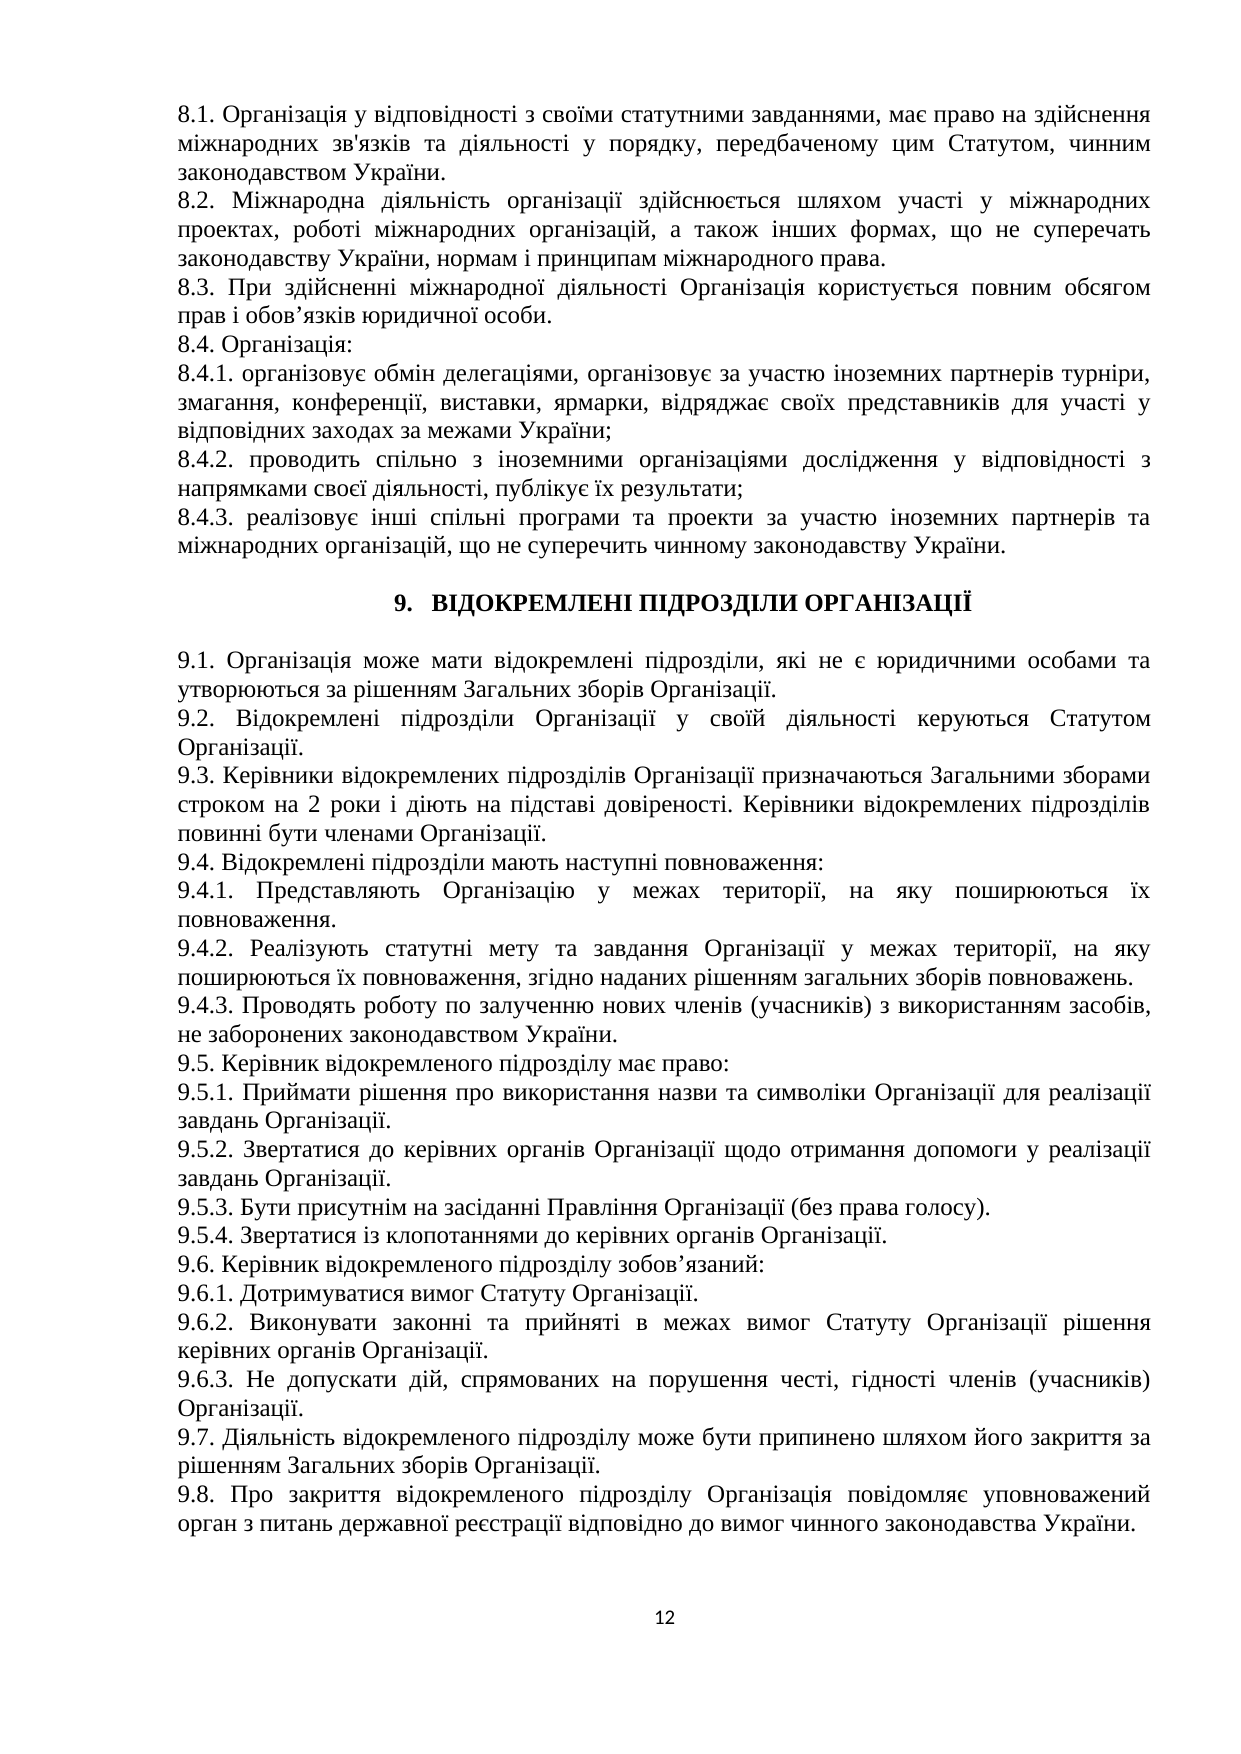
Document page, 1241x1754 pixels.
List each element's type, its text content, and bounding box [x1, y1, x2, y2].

list ВІДОКРЕМЛЕНІ ПІДРОЗДІЛИ ОРГАНІЗАЦІЇ [215, 588, 1152, 617]
text 9.8. Про закриття відокремленого підрозділу Організація повідомляє уповноважений орган з питань державної реєстрації відповідно до вимог чинного законодавства України. [177, 1479, 1152, 1537]
text 8.4.2. проводить спільно з іноземними організаціями дослідження у відповідності з напрямками своєї діяльності, публікує їх результати; [177, 444, 1152, 502]
text 9.5.1. Приймати рішення про використання назви та символіки Організації для реалізації завдань Організації. [177, 1077, 1152, 1134]
text 9.4.3. Проводять роботу по залученню нових членів (учасників) з використанням засобів, не заборонених законодавством України. [177, 990, 1152, 1048]
text 9.5.2. Звертатися до керівних органів Організації щодо отримання допомоги у реалізації завдань Організації. [177, 1134, 1152, 1192]
text 9.4.1. Представляють Організацію у межах території, на яку поширюються їх повноваження. [177, 875, 1152, 933]
text 8.4. Організація: [177, 329, 1152, 358]
text 8.3. При здійсненні міжнародної діяльності Організація користується повним обсягом прав і обов’язків юридичної особи. [177, 272, 1152, 329]
text 9.5.4. Звертатися із клопотаннями до керівних органів Організації. [177, 1220, 1152, 1249]
text 9.3. Керівники відокремлених підрозділів Організації призначаються Загальними зборами строком на 2 роки і діють на підставі довіреності. Керівники відокремлених підрозділів повинні бути членами Організації. [177, 760, 1152, 847]
text 9.6. Керівник відокремленого підрозділу зобов’язаний: [177, 1249, 1152, 1278]
text 9.6.1. Дотримуватися вимог Статуту Організації. [177, 1278, 1152, 1307]
text 8.2. Міжнародна діяльність організації здійснюється шляхом участі у міжнародних проектах, роботі міжнародних організацій, а також інших формах, що не суперечать законодавству України, нормам і принципам міжнародного права. [177, 185, 1152, 272]
text 8.4.3. реалізовує інші спільні програми та проекти за участю іноземних партнерів та міжнародних організацій, що не суперечить чинному законодавству України. [177, 502, 1152, 559]
text 9.4. Відокремлені підрозділи мають наступні повноваження: [177, 847, 1152, 875]
text 9.5.3. Бути присутнім на засіданні Правління Організації (без права голосу). [177, 1192, 1152, 1220]
text 9.2. Відокремлені підрозділи Організації у своїй діяльності керуються Статутом Організації. [177, 703, 1152, 760]
text 9.7. Діяльність відокремленого підрозділу може бути припинено шляхом його закриття за рішенням Загальних зборів Організації. [177, 1422, 1152, 1479]
text 9.5. Керівник відокремленого підрозділу має право: [177, 1048, 1152, 1077]
text 9.6.3. Не допускати дій, спрямованих на порушення честі, гідності членів (учасників) Організації. [177, 1364, 1152, 1422]
text 9.4.2. Реалізують статутні мету та завдання Організації у межах території, на яку поширюються їх повноваження, згідно наданих рішенням загальних зборів повноважень. [177, 933, 1152, 990]
text 9.6.2. Виконувати законні та прийняті в межах вимог Статуту Організації рішення керівних органів Організації. [177, 1307, 1152, 1364]
text 9.1. Організація може мати відокремлені підрозділи, які не є юридичними особами та утворюються за рішенням Загальних зборів Організації. [177, 645, 1152, 703]
text 8.4.1. організовує обмін делегаціями, організовує за участю іноземних партнерів турніри, змагання, конференції, виставки, ярмарки, відряджає своїх представників для участі у відповідних заходах за межами України; [177, 358, 1152, 444]
text 8.1. Організація у відповідності з своїми статутними завданнями, має право на здійснення міжнародних зв'язків та діяльності у порядку, передбаченому цим Статутом, чинним законодавством України. [177, 99, 1152, 185]
